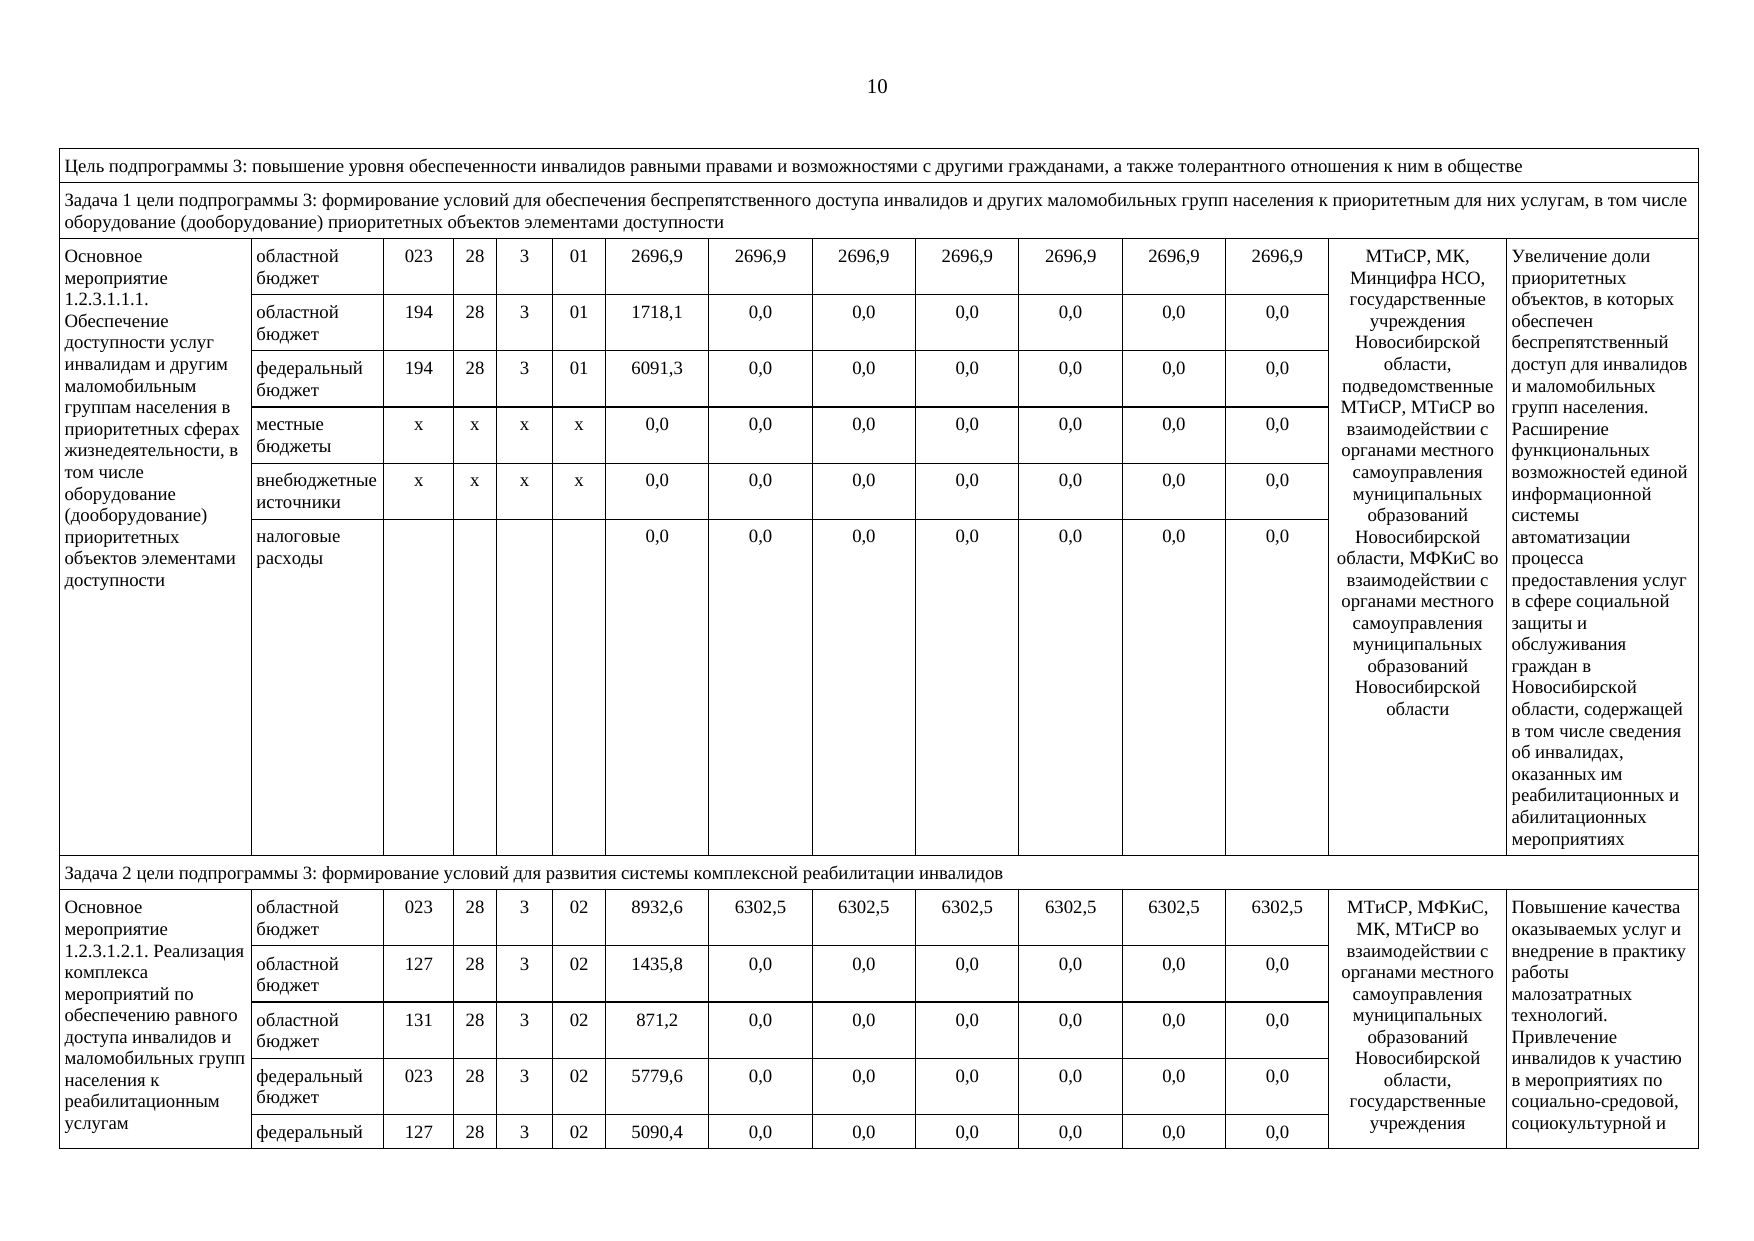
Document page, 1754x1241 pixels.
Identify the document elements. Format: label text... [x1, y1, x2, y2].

table_cell 0,0 [813, 1003, 915, 1057]
table_cell 0,0 [916, 520, 1018, 855]
table_cell 0,0 [709, 946, 812, 1001]
table_cell 0,0 [1226, 1115, 1328, 1148]
table_cell 0,0 [1226, 946, 1328, 1001]
table_cell Основное мероприятие 1.2.3.1.2.1. Реализация комплекса мероприятий по обеспечению равного доступа инвалидов и маломобильных групп населения к реабилитационным услугам [60, 890, 251, 1148]
table_cell 6302,5 [916, 890, 1018, 945]
table_cell 2696,9 [1226, 239, 1328, 294]
table_cell 6302,5 [1123, 890, 1225, 945]
table_cell 0,0 [1019, 946, 1122, 1001]
table_cell 0,0 [1019, 408, 1122, 462]
table_cell 2696,9 [709, 239, 812, 294]
table_cell 0,0 [1123, 351, 1225, 406]
table_cell 6302,5 [1226, 890, 1328, 945]
table_cell 28 [454, 351, 496, 406]
table_cell 3 [497, 946, 552, 1001]
table_cell 0,0 [709, 464, 812, 518]
table_cell 0,0 [916, 464, 1018, 518]
table_cell 0,0 [709, 1059, 812, 1113]
table_cell 01 [553, 351, 605, 406]
table_cell 02 [553, 1115, 605, 1148]
table_cell 194 [384, 351, 453, 406]
table_cell 0,0 [606, 520, 708, 855]
table_cell 0,0 [1226, 295, 1328, 350]
table_cell 3 [497, 1115, 552, 1148]
table_cell 0,0 [916, 1059, 1018, 1113]
table_cell 0,0 [1226, 408, 1328, 462]
table_cell 5779,6 [606, 1059, 708, 1113]
table_cell 0,0 [1019, 464, 1122, 518]
table_cell 023 [384, 1059, 453, 1113]
table_cell 02 [553, 1003, 605, 1057]
table_cell 28 [454, 946, 496, 1001]
table_cell 023 [384, 239, 453, 294]
table_cell 0,0 [813, 1059, 915, 1113]
table_cell 0,0 [1019, 1059, 1122, 1113]
table_cell 0,0 [813, 520, 915, 855]
table_cell 0,0 [1123, 520, 1225, 855]
table_cell внебюджетные источники [252, 464, 383, 518]
table_cell 0,0 [813, 351, 915, 406]
table_cell х [553, 464, 605, 518]
table_cell федеральный бюджет [252, 1059, 383, 1113]
table_cell х [497, 464, 552, 518]
table_cell областной бюджет [252, 239, 383, 294]
table_cell 0,0 [606, 408, 708, 462]
table_cell 0,0 [1123, 946, 1225, 1001]
table_cell 3 [497, 1003, 552, 1057]
table_cell МТиСР, МК, Минцифра НСО, государственные учреждения Новосибирской области, подведомственные МТиСР, МТиСР во взаимодействии с органами местного самоуправления муниципальных образований Новосибирской области, МФКиС во взаимодействии с органами местного самоуправления муниципальных образований Новосибирской области [1329, 239, 1506, 855]
table_cell 0,0 [1019, 520, 1122, 855]
table_cell 28 [454, 295, 496, 350]
table_cell 2696,9 [916, 239, 1018, 294]
table_cell 0,0 [1019, 1115, 1122, 1148]
table_cell 6302,5 [813, 890, 915, 945]
table_cell 0,0 [916, 946, 1018, 1001]
table_cell 6302,5 [1019, 890, 1122, 945]
table_cell [454, 520, 496, 855]
table_cell областной бюджет [252, 946, 383, 1001]
table_cell областной бюджет [252, 295, 383, 350]
table_cell 0,0 [709, 1115, 812, 1148]
table_cell 2696,9 [1123, 239, 1225, 294]
table_cell 023 [384, 890, 453, 945]
table_cell 0,0 [709, 408, 812, 462]
table_cell 131 [384, 1003, 453, 1057]
table_cell [384, 520, 453, 855]
table_cell местные бюджеты [252, 408, 383, 462]
table_cell 0,0 [1123, 1059, 1225, 1113]
table_cell х [497, 408, 552, 462]
table_cell Задача 1 цели подпрограммы 3: формирование условий для обеспечения беспрепятственного доступа инвалидов и других маломобильных групп населения к приоритетным для них услугам, в том числе оборудование (дооборудование) приоритетных объектов элементами доступности [60, 183, 1698, 238]
table_cell 0,0 [1019, 351, 1122, 406]
table_cell 0,0 [916, 1003, 1018, 1057]
table_cell х [384, 408, 453, 462]
table_cell 1718,1 [606, 295, 708, 350]
table_cell 0,0 [1123, 1115, 1225, 1148]
table_cell 3 [497, 1059, 552, 1113]
table_cell 0,0 [606, 464, 708, 518]
table_cell 01 [553, 239, 605, 294]
table_cell федеральный бюджет [252, 351, 383, 406]
table_cell 0,0 [813, 946, 915, 1001]
table_cell 0,0 [709, 520, 812, 855]
table_cell 0,0 [1123, 408, 1225, 462]
table_cell 0,0 [813, 295, 915, 350]
table_cell 28 [454, 1059, 496, 1113]
table_cell х [454, 408, 496, 462]
table_cell 02 [553, 1059, 605, 1113]
table_cell 3 [497, 351, 552, 406]
table_cell 0,0 [709, 295, 812, 350]
table_cell 0,0 [916, 295, 1018, 350]
table_cell Увеличение доли приоритетных объектов, в которых обеспечен беспрепятственный доступ для инвалидов и маломобильных групп населения. Расширение функциональных возможностей единой информационной системы автоматизации процесса предоставления услуг в сфере социальной защиты и обслуживания граждан в Новосибирской области, содержащей в том числе сведения об инвалидах, оказанных им реабилитационных и абилитационных мероприятиях [1507, 239, 1698, 855]
table_cell 0,0 [1226, 1003, 1328, 1057]
table_cell 28 [454, 890, 496, 945]
table_cell х [384, 464, 453, 518]
table_cell 0,0 [709, 351, 812, 406]
table_cell МТиСР, МФКиС, МК, МТиСР во взаимодействии с органами местного самоуправления муниципальных образований Новосибирской области, государственные учреждения Новосибирской области, подведомственные МТиСР, НКО, организации, определяемые заказчиком в соответствии с законодательством Российской Федерации и Новосибирской области [1329, 890, 1506, 1148]
table_cell 0,0 [1226, 351, 1328, 406]
table_cell Повышение качества оказываемых услуг и внедрение в практику работы малозатратных технологий. Привлечение инвалидов к участию в мероприятиях по социально-средовой, социокультурной и иных направлений реабилитации. Обеспечение комфортного пребывания инвалидов в реабилитационных учреждениях. Обучение (переобучение) специалистов, оказывающих реабилитационные или абилитационные услуги инвалидам в сфере культуры, социальной сфере и сфере физической культуры и спорта [1507, 890, 1698, 1148]
table_cell Цель подпрограммы 3: повышение уровня обеспеченности инвалидов равными правами и возможностями с другими гражданами, а также толерантного отношения к ним в обществе [60, 149, 1698, 182]
table_cell 6091,3 [606, 351, 708, 406]
table_cell 871,2 [606, 1003, 708, 1057]
table_cell 127 [384, 1115, 453, 1148]
table_cell х [454, 464, 496, 518]
table_cell 0,0 [1123, 464, 1225, 518]
table_cell 02 [553, 890, 605, 945]
table_cell 0,0 [1226, 464, 1328, 518]
table_cell 0,0 [916, 1115, 1018, 1148]
table_cell 28 [454, 239, 496, 294]
table_cell [497, 520, 552, 855]
table_cell 8932,6 [606, 890, 708, 945]
table_cell 0,0 [813, 408, 915, 462]
table_cell 28 [454, 1003, 496, 1057]
table_cell 3 [497, 239, 552, 294]
table_cell 6302,5 [709, 890, 812, 945]
table_cell областной бюджет [252, 1003, 383, 1057]
table_cell [553, 520, 605, 855]
table_cell 3 [497, 890, 552, 945]
table_cell Основное мероприятие 1.2.3.1.1.1. Обеспечение доступности услуг инвалидам и другим маломобильным группам населения в приоритетных сферах жизнедеятельности, в том числе оборудование (дооборудование) приоритетных объектов элементами доступности [60, 239, 251, 855]
table_cell 0,0 [1226, 520, 1328, 855]
table_cell 0,0 [709, 1003, 812, 1057]
table_cell 2696,9 [606, 239, 708, 294]
table_cell 0,0 [1019, 1003, 1122, 1057]
table_cell 02 [553, 946, 605, 1001]
table_cell федеральный бюджет [252, 1115, 383, 1148]
table_cell 0,0 [1123, 295, 1225, 350]
table_cell х [553, 408, 605, 462]
table_cell 0,0 [1019, 295, 1122, 350]
table_cell 194 [384, 295, 453, 350]
table_cell 01 [553, 295, 605, 350]
table_cell 3 [497, 295, 552, 350]
table_cell 0,0 [916, 408, 1018, 462]
table_cell 2696,9 [1019, 239, 1122, 294]
table_cell областной бюджет [252, 890, 383, 945]
table_cell налоговые расходы [252, 520, 383, 855]
table_cell 0,0 [813, 464, 915, 518]
table_cell 1435,8 [606, 946, 708, 1001]
table_cell 127 [384, 946, 453, 1001]
table_cell 2696,9 [813, 239, 915, 294]
table_cell 0,0 [1226, 1059, 1328, 1113]
table_cell 5090,4 [606, 1115, 708, 1148]
table_cell Задача 2 цели подпрограммы 3: формирование условий для развития системы комплексной реабилитации инвалидов [60, 856, 1698, 889]
table_cell 0,0 [813, 1115, 915, 1148]
table_cell 0,0 [1123, 1003, 1225, 1057]
table_cell 28 [454, 1115, 496, 1148]
table_cell 0,0 [916, 351, 1018, 406]
